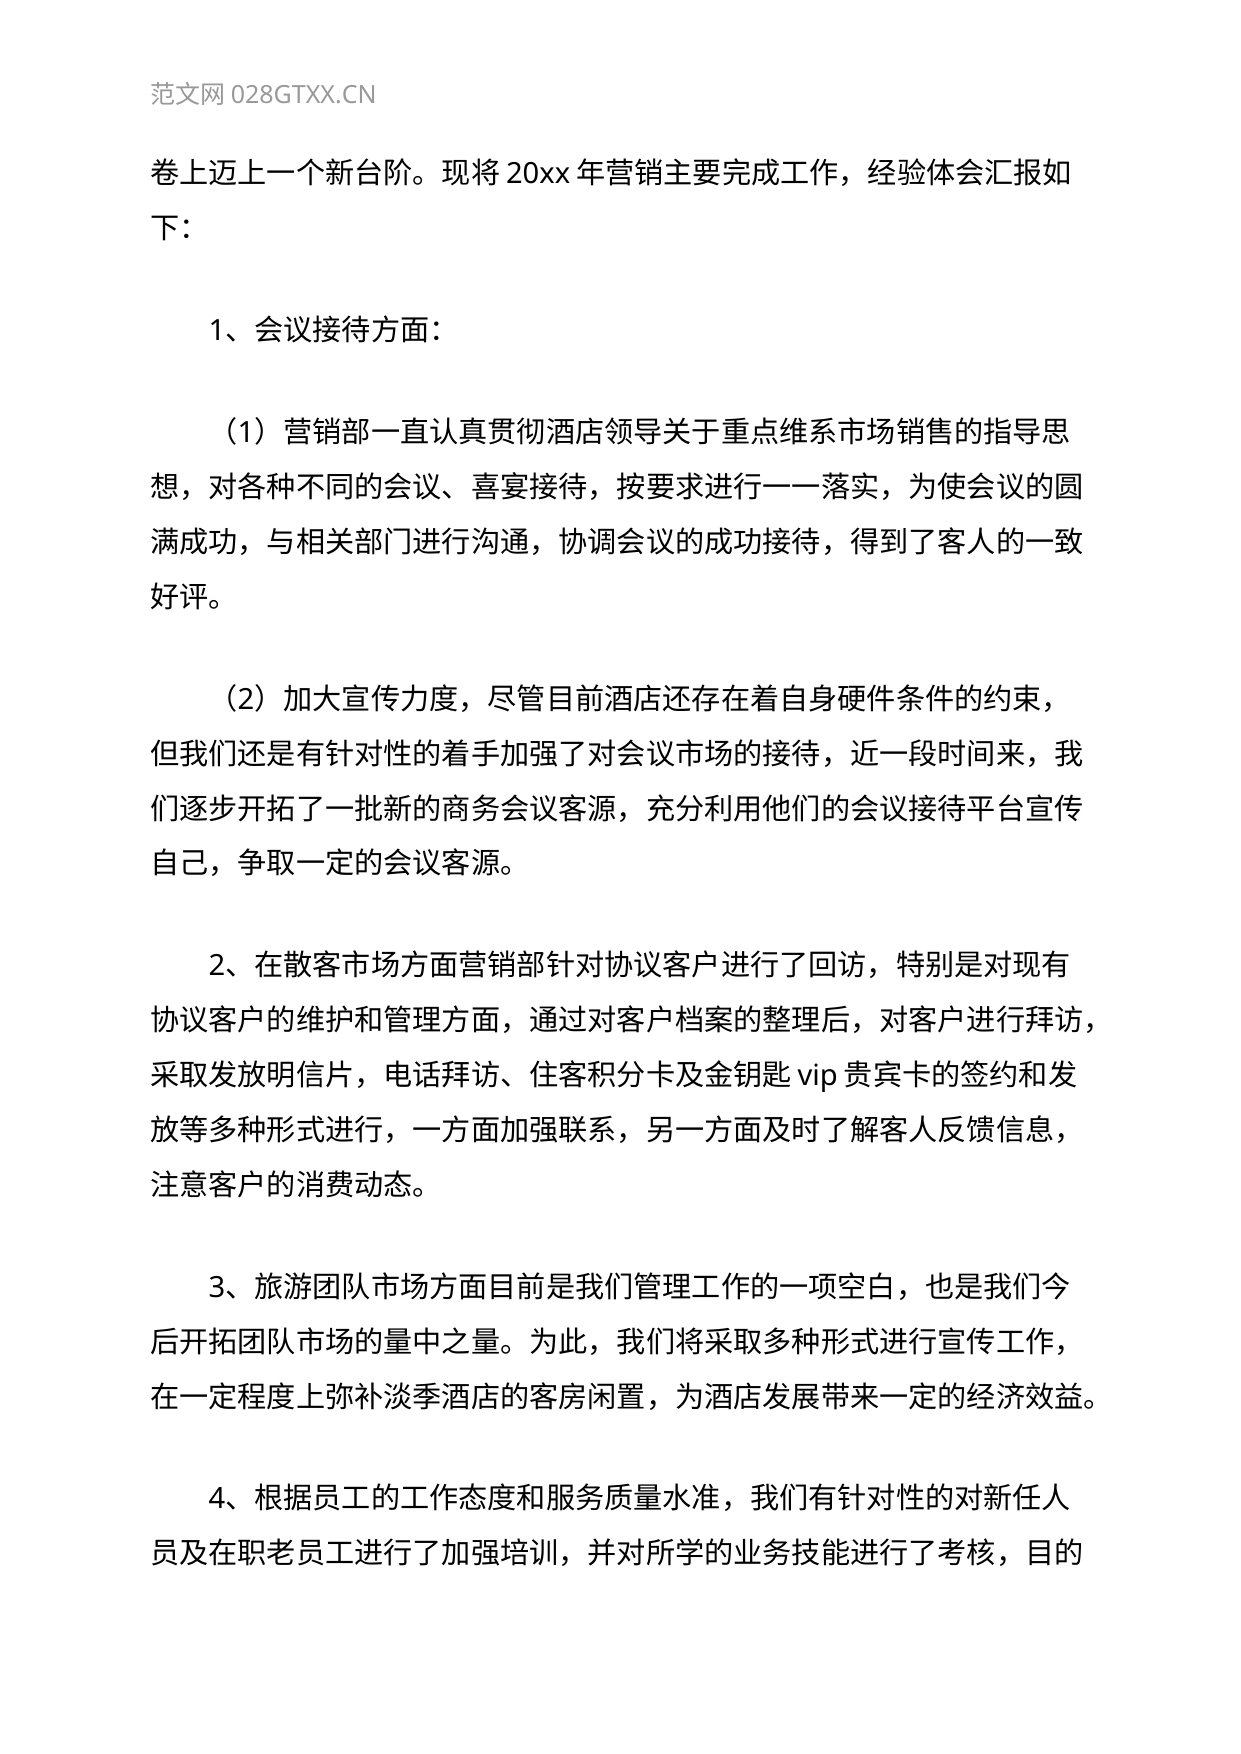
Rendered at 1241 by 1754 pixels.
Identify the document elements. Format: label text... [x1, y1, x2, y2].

text 1、会议接待方面： [150, 307, 1090, 349]
text 2、在散客市场方面营销部针对协议客户进行了回访，特别是对现有协议客户的维护和管理方面，通过对客户档案的整理后，对客户进行拜访，采取发放明信片，电话拜访、住客积分卡及金钥匙vip贵宾卡的签约和发放等多种形式进行，一方面加强联系，另一方面及时了解客人反馈信息，注意客户的消费动态。 [150, 942, 1090, 1204]
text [150, 1475, 1090, 1572]
text （2）加大宣传力度，尽管目前酒店还存在着自身硬件条件的约束，但我们还是有针对性的着手加强了对会议市场的接待，近一段时间来，我们逐步开拓了一批新的商务会议客源，充分利用他们的会议接待平台宣传自己，争取一定的会议客源。 [150, 675, 1090, 882]
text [150, 150, 1090, 247]
text （1）营销部一直认真贯彻酒店领导关于重点维系市场销售的指导思想，对各种不同的会议、喜宴接待，按要求进行一一落实，为使会议的圆满成功，与相关部门进行沟通，协调会议的成功接待，得到了客人的一致好评。 [150, 409, 1090, 616]
text 3、旅游团队市场方面目前是我们管理工作的一项空白，也是我们今后开拓团队市场的量中之量。为此，我们将采取多种形式进行宣传工作，在一定程度上弥补淡季酒店的客房闲置，为酒店发展带来一定的经济效益。 [150, 1263, 1090, 1416]
